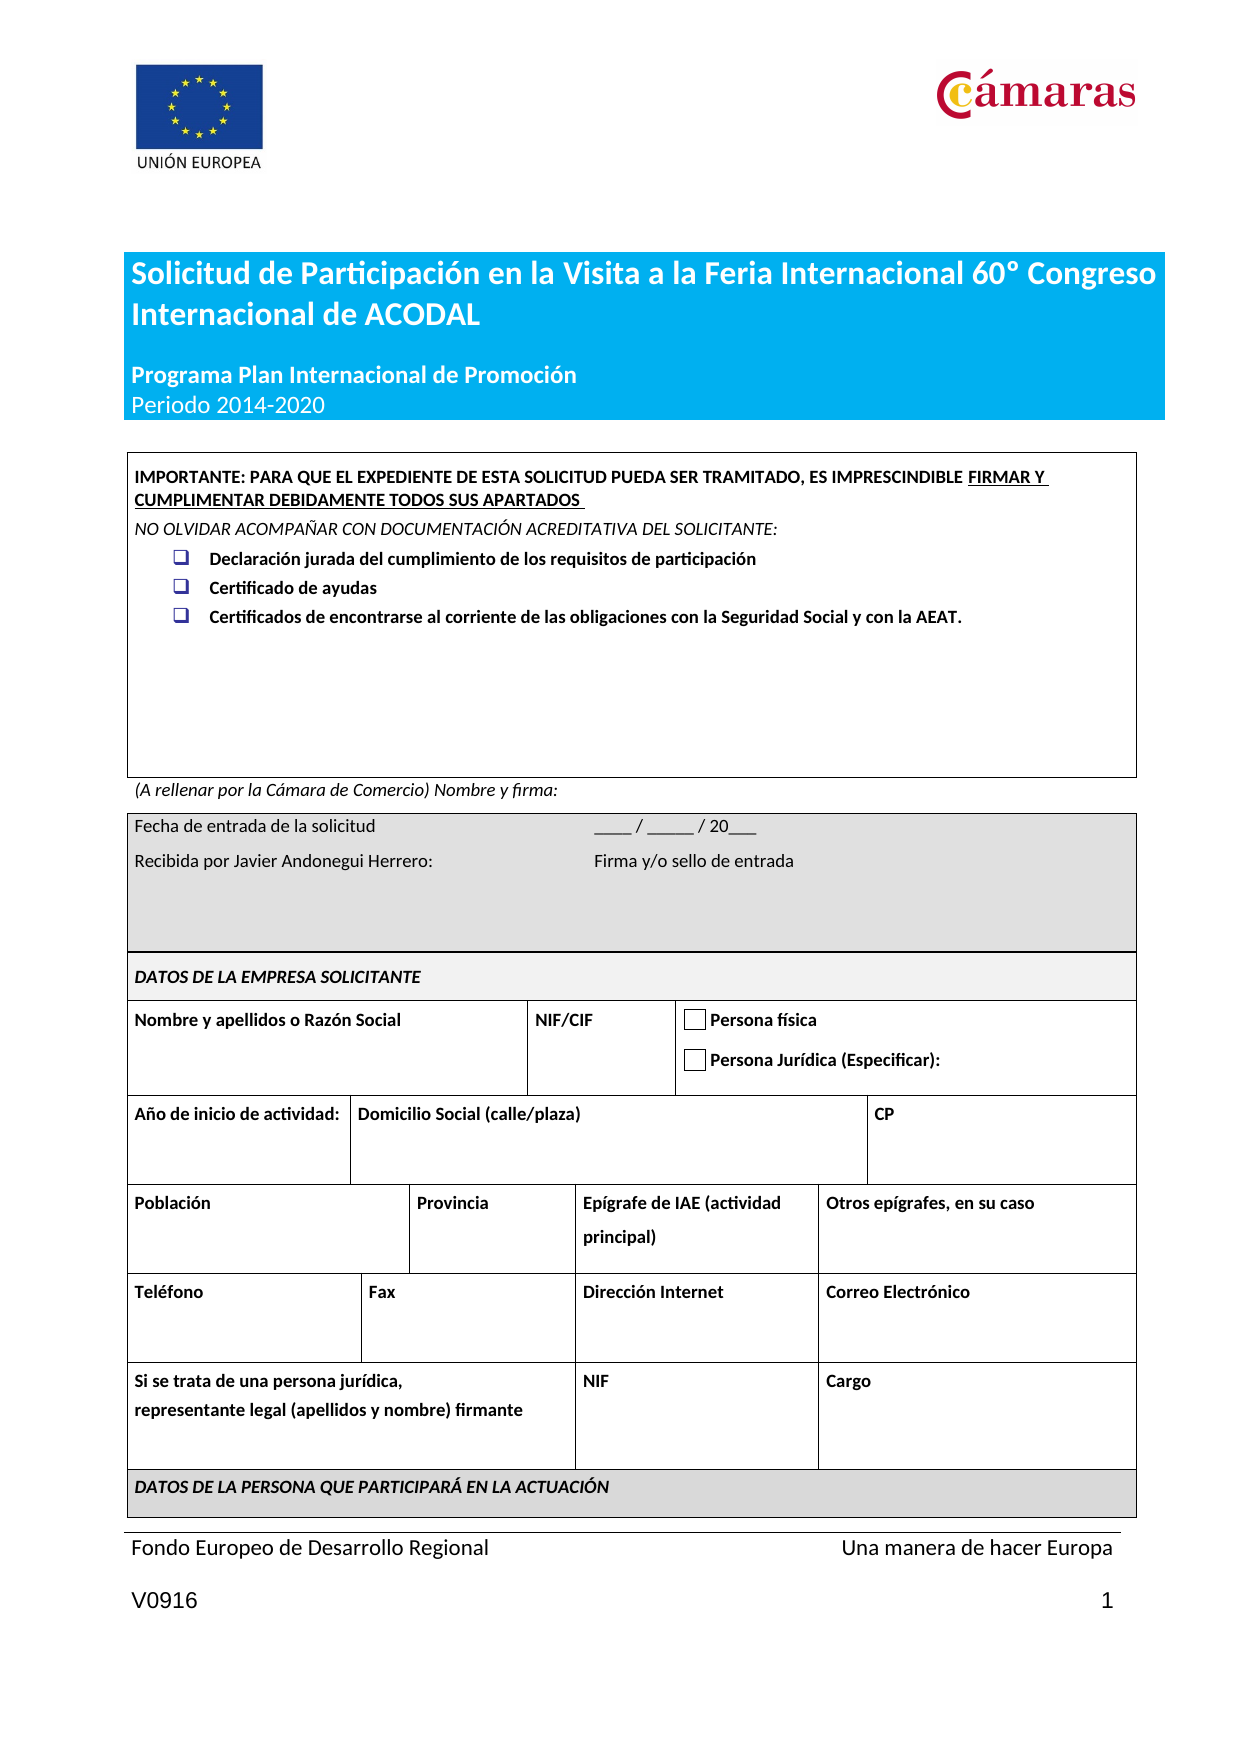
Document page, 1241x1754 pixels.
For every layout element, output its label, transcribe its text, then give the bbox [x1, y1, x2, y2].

table_cell ____ / _____ / 20___ [587, 814, 1136, 849]
table_cell Domicilio Social (calle/plaza) [351, 1096, 867, 1183]
table_cell Nombre y apellidos o Razón Social [128, 1001, 527, 1094]
table_cell Epígrafe de IAE (actividad principal) [576, 1185, 818, 1273]
table_header IMPORTANTE: PARA QUE EL EXPEDIENTE DE ESTA SOLICITUD PUEDA SER TRAMITADO, ES IMPRESCINDIBLE FIRMAR Y CUMPLIMENTAR DEBIDAMENTE TODOS SUS APARTADOS NO OLVIDAR ACOMPAÑAR CON DOCUMENTACIÓN ACREDITATIVA DEL SOLICITANTE: Declaración jurada del cumplimiento de los requisitos de participación Certificado de ayudas Certificados de encontrarse al corriente de las obligaciones con la Seguridad Social y con la AEAT. [128, 453, 1136, 777]
table_cell DATOS DE LA PERSONA QUE PARTICIPARÁ EN LA ACTUACIÓN [128, 1470, 1136, 1517]
table_cell CP [868, 1096, 1136, 1183]
table_cell Año de inicio de actividad: [128, 1096, 350, 1183]
table_cell (A rellenar por la Cámara de Comercio) Nombre y firma: [127, 778, 1136, 813]
table_cell Provincia [410, 1185, 575, 1273]
table_cell Correo Electrónico [819, 1274, 1136, 1362]
table_cell Recibida por Javier Andonegui Herrero: [128, 849, 587, 951]
table_cell Firma y/o sello de entrada [587, 849, 1136, 951]
table_cell NIF [576, 1363, 818, 1468]
table_cell Población [128, 1185, 409, 1273]
table_cell Fax [362, 1274, 575, 1362]
table_cell Cargo [819, 1363, 1136, 1468]
table_header Solicitud de Participación en la Visita a la Feria Internacional 60º Congreso Internacional de ACODAL Programa Plan Internacional de Promoción Periodo 2014-2020 [124, 252, 1165, 420]
picture [131, 59, 267, 174]
table_cell Si se trata de una persona jurídica, representante legal (apellidos y nombre) firmante [128, 1363, 575, 1468]
table_cell Persona física Persona Jurídica (Especificar): [676, 1001, 1136, 1094]
table_cell Dirección Internet [576, 1274, 818, 1362]
picture [935, 59, 1139, 126]
table_cell Fecha de entrada de la solicitud [128, 814, 587, 849]
table_cell DATOS DE LA EMPRESA SOLICITANTE [128, 953, 1136, 1000]
table_cell NIF/CIF [528, 1001, 675, 1094]
table_cell Teléfono [128, 1274, 361, 1362]
table_cell Otros epígrafes, en su caso [819, 1185, 1136, 1273]
